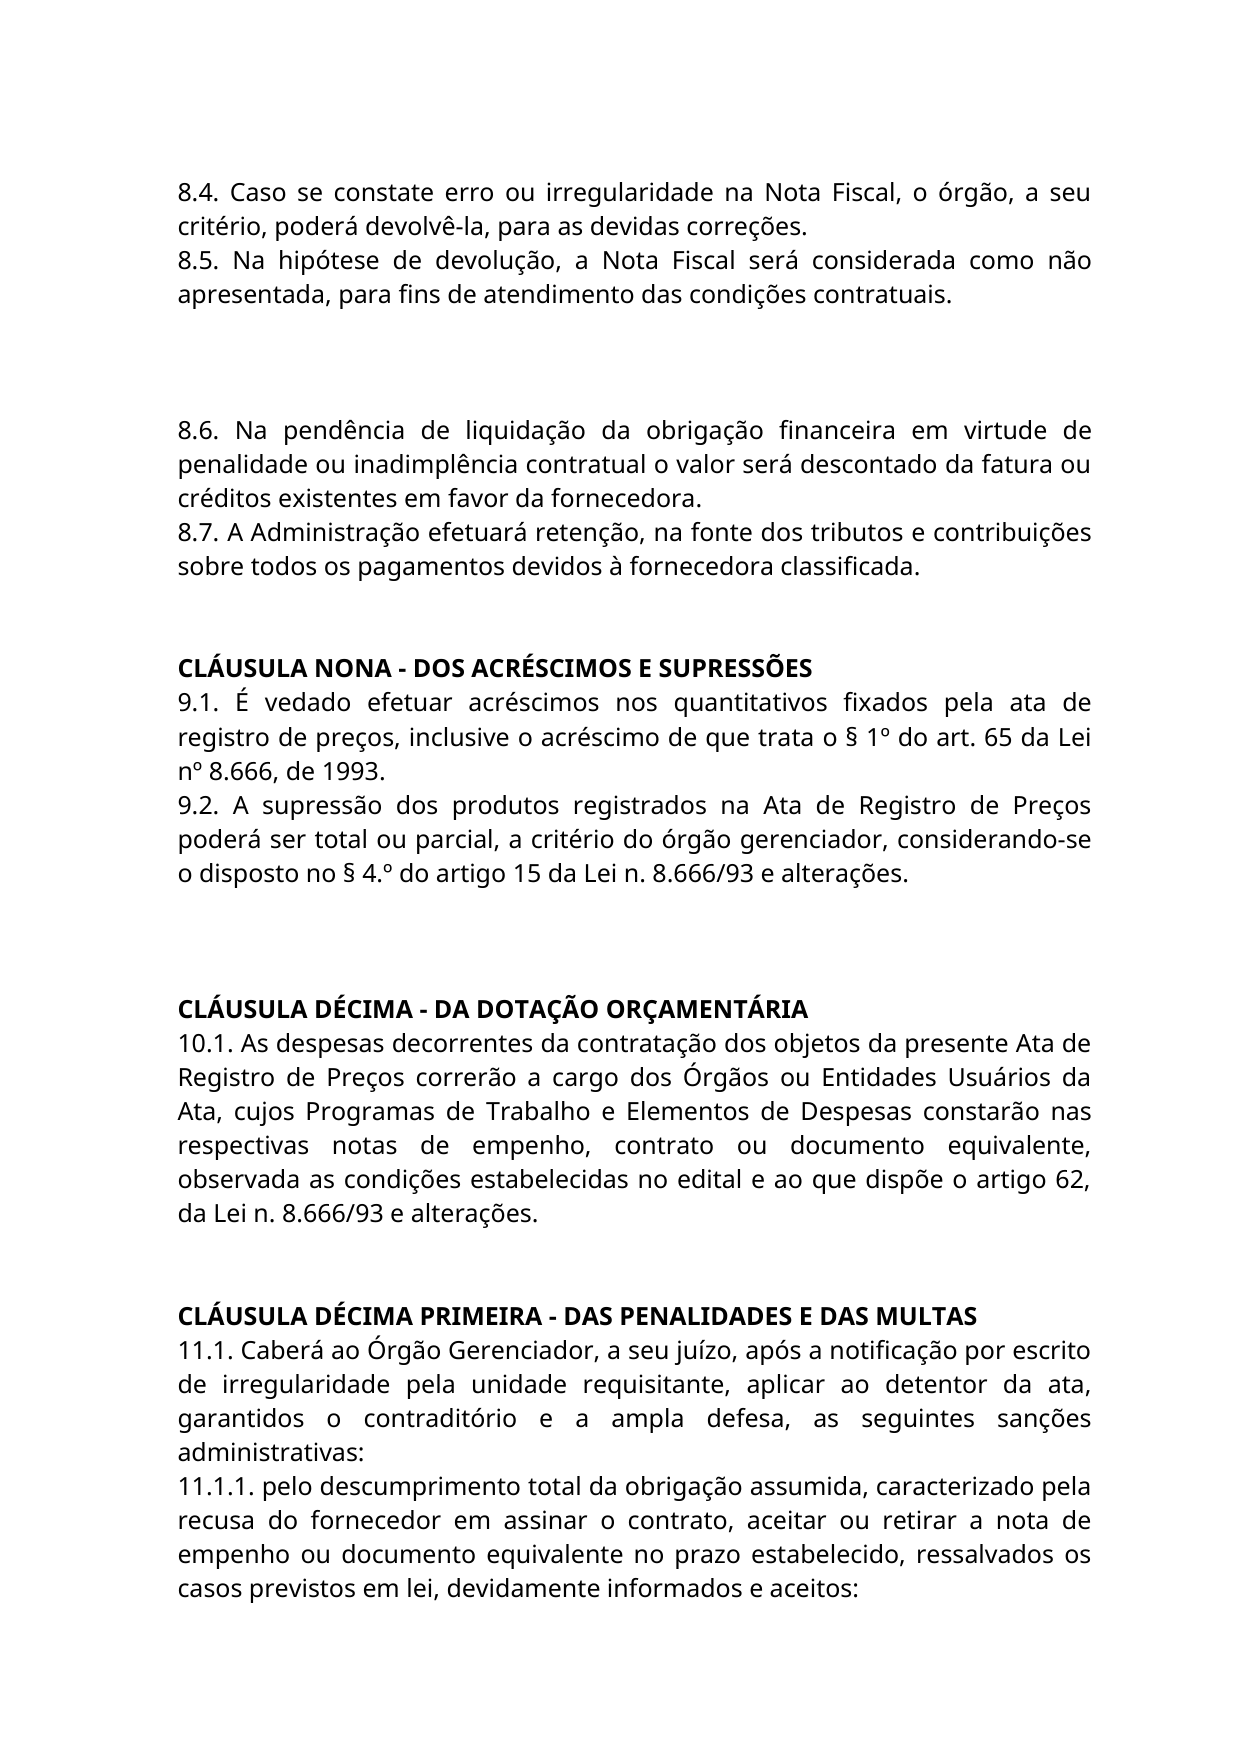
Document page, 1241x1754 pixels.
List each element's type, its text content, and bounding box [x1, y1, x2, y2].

text 11.1. Caberá ao Órgão Gerenciador, a seu juízo, após a notificação por escrito de irregularidade pela unidade requisitante, aplicar ao detentor da ata, garantidos o contraditório e a ampla defesa, as seguintes sanções administrativas: [177, 1332, 1093, 1468]
text CLÁUSULA DÉCIMA - DA DOTAÇÃO ORÇAMENTÁRIA [177, 992, 1093, 1026]
text 8.4. Caso se constate erro ou irregularidade na Nota Fiscal, o órgão, a seu critério, poderá devolvê-la, para as devidas correções. [177, 174, 1093, 242]
text CLÁUSULA DÉCIMA PRIMEIRA - DAS PENALIDADES E DAS MULTAS [177, 1298, 1093, 1332]
text 11.1.1. pelo descumprimento total da obrigação assumida, caracterizado pela recusa do fornecedor em assinar o contrato, aceitar ou retirar a nota de empenho ou documento equivalente no prazo estabelecido, ressalvados os casos previstos em lei, devidamente informados e aceitos: [177, 1468, 1093, 1605]
text 9.1. É vedado efetuar acréscimos nos quantitativos fixados pela ata de registro de preços, inclusive o acréscimo de que trata o § 1º do art. 65 da Lei nº 8.666, de 1993. [177, 685, 1093, 787]
text 10.1. As despesas decorrentes da contratação dos objetos da presente Ata de Registro de Preços correrão a cargo dos Órgãos ou Entidades Usuários da Ata, cujos Programas de Trabalho e Elementos de Despesas constarão nas respectivas notas de empenho, contrato ou documento equivalente, observada as condições estabelecidas no edital e ao que dispõe o artigo 62, da Lei n. 8.666/93 e alterações. [177, 1026, 1093, 1230]
text 8.5. Na hipótese de devolução, a Nota Fiscal será considerada como não apresentada, para fins de atendimento das condições contratuais. [177, 242, 1093, 310]
text CLÁUSULA NONA - DOS ACRÉSCIMOS E SUPRESSÕES [177, 651, 1093, 685]
text 8.6. Na pendência de liquidação da obrigação financeira em virtude de penalidade ou inadimplência contratual o valor será descontado da fatura ou créditos existentes em favor da fornecedora. [177, 413, 1093, 515]
text 8.7. A Administração efetuará retenção, na fonte dos tributos e contribuições sobre todos os pagamentos devidos à fornecedora classificada. [177, 515, 1093, 583]
text 9.2. A supressão dos produtos registrados na Ata de Registro de Preços poderá ser total ou parcial, a critério do órgão gerenciador, considerando-se o disposto no § 4.º do artigo 15 da Lei n. 8.666/93 e alterações. [177, 787, 1093, 889]
